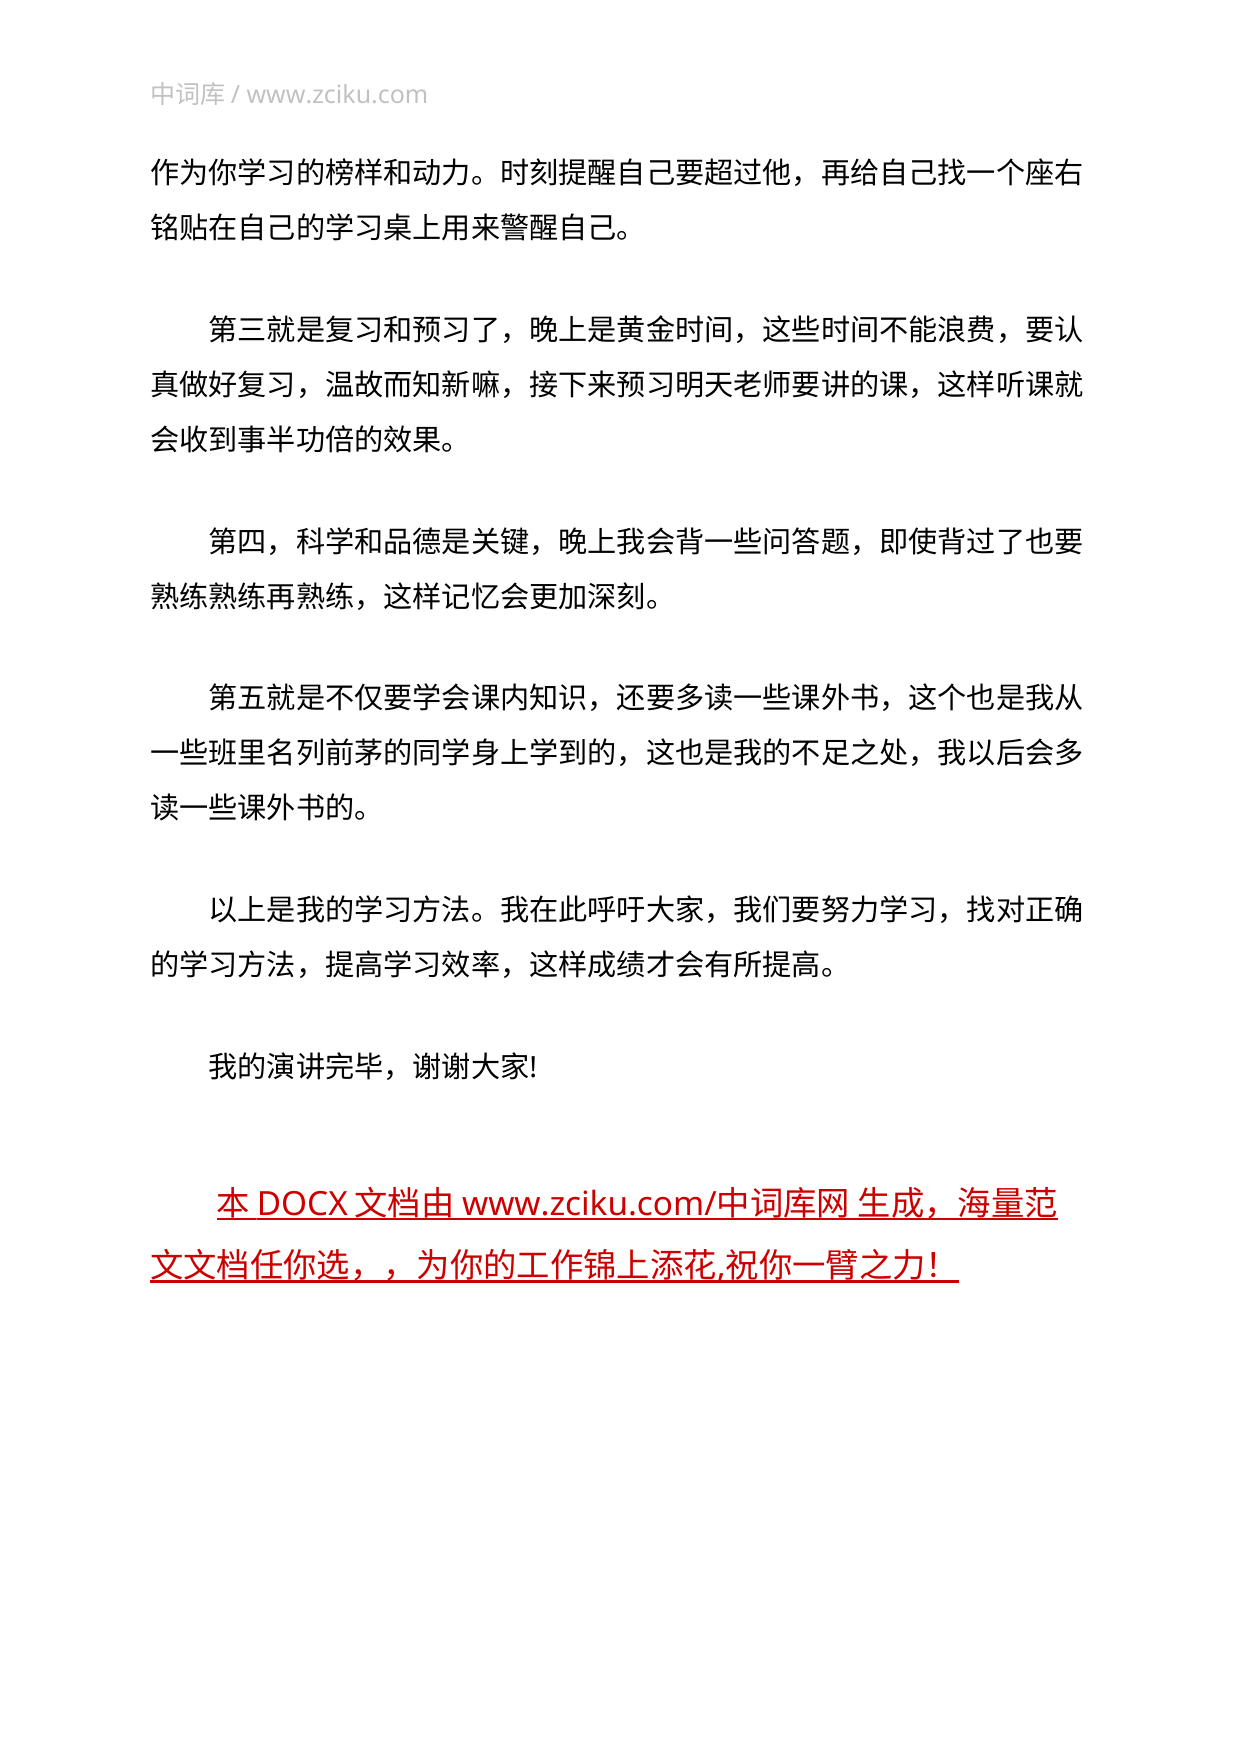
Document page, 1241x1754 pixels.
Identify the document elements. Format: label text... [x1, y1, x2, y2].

text 第三就是复习和预习了，晚上是黄金时间，这些时间不能浪费，要认真做好复习，温故而知新嘛，接下来预习明天老师要讲的课，这样听课就会收到事半功倍的效果。 [150, 307, 1090, 459]
text 本DOCX文档由 www.zciku.com/中词库网 生成，海量范文文档任你选，，为你的工作锦上添花,祝你一臂之力！ [150, 1176, 1090, 1288]
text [150, 150, 1090, 247]
text 第四，科学和品德是关键，晚上我会背一些问答题，即使背过了也要熟练熟练再熟练，这样记忆会更加深刻。 [150, 518, 1090, 615]
text 第五就是不仅要学会课内知识，还要多读一些课外书，这个也是我从一些班里名列前茅的同学身上学到的，这也是我的不足之处，我以后会多读一些课外书的。 [150, 675, 1090, 827]
text 我的演讲完毕，谢谢大家! [150, 1043, 1090, 1086]
text 以上是我的学习方法。我在此呼吁大家，我们要努力学习，找对正确的学习方法，提高学习效率，这样成绩才会有所提高。 [150, 886, 1090, 984]
